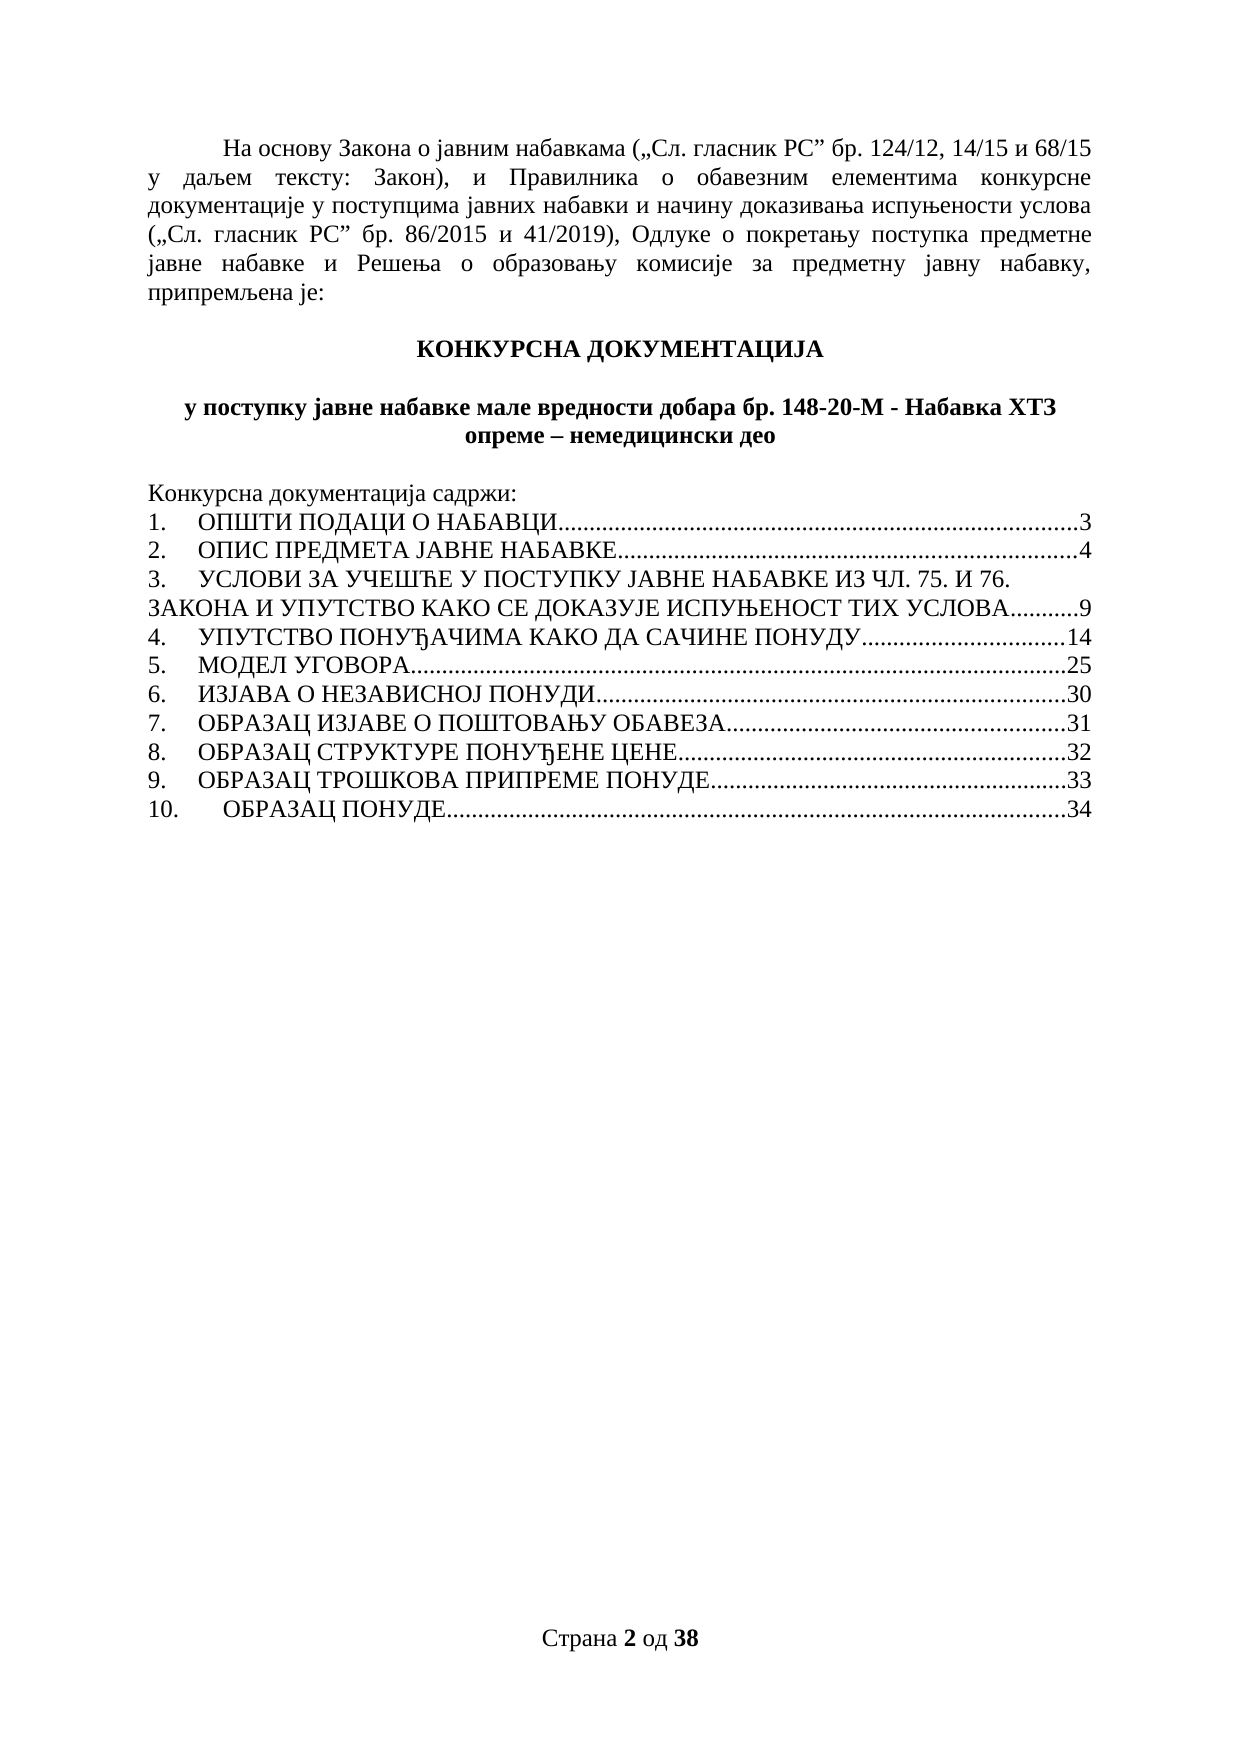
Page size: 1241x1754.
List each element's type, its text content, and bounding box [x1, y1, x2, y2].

text КОНКУРСНА ДОКУМЕНТАЦИЈА [148, 334, 1092, 363]
text 6. ИЗЈАВА О НЕЗАВИСНОЈ ПОНУДИ 30 [148, 679, 1092, 708]
text Конкурсна документација садржи: [148, 478, 1092, 507]
text 1. ОПШТИ ПОДАЦИ О НАБАВЦИ 3 [148, 507, 1092, 535]
text 3. УСЛОВИ ЗА УЧЕШЋЕ У ПОСТУПКУ ЈАВНЕ НАБАВКЕ ИЗ ЧЛ. 75. И 76. ЗАКОНА И УПУТСТВО КАКО СЕ ДОКАЗУЈЕ ИСПУЊЕНОСТ ТИХ УСЛОВА 9 [148, 564, 1092, 622]
text 2. ОПИС ПРЕДМЕТА ЈАВНЕ НАБАВКЕ 4 [148, 535, 1092, 564]
text На основу Закона о јавним набавкама („Сл. гласник РС” бр. 124/12, 14/15 и 68/15 у даљем тексту: Закон), и Правилника о обавезним елементима конкурсне документације у поступцима јавних набавки и начину доказивања испуњености услова („Сл. гласник РС” бр. 86/2015 и 41/2019), Одлуке о покретању поступка предметне јавне набавке и Решења о образовању комисије за предметну јавну набавку, припремљена је: [148, 133, 1092, 305]
text 9. ОБРАЗАЦ ТРОШКОВА ПРИПРЕМЕ ПОНУДЕ 33 [148, 765, 1092, 794]
text 7. ОБРАЗАЦ ИЗЈАВЕ О ПОШТОВАЊУ ОБАВЕЗА 31 [148, 708, 1092, 737]
text 8. ОБРАЗАЦ СТРУКТУРЕ ПОНУЂЕНЕ ЦЕНЕ 32 [148, 737, 1092, 765]
text 5. МОДЕЛ УГОВОРА 25 [148, 650, 1092, 679]
text 4. УПУТСТВО ПОНУЂАЧИМА КАКО ДА САЧИНЕ ПОНУДУ 14 [148, 622, 1092, 650]
text бр. 148-20-M - Набавка ХТЗ опреме – немедицински део [148, 392, 1092, 449]
text 10. ОБРАЗАЦ ПОНУДЕ 34 [148, 794, 1092, 823]
